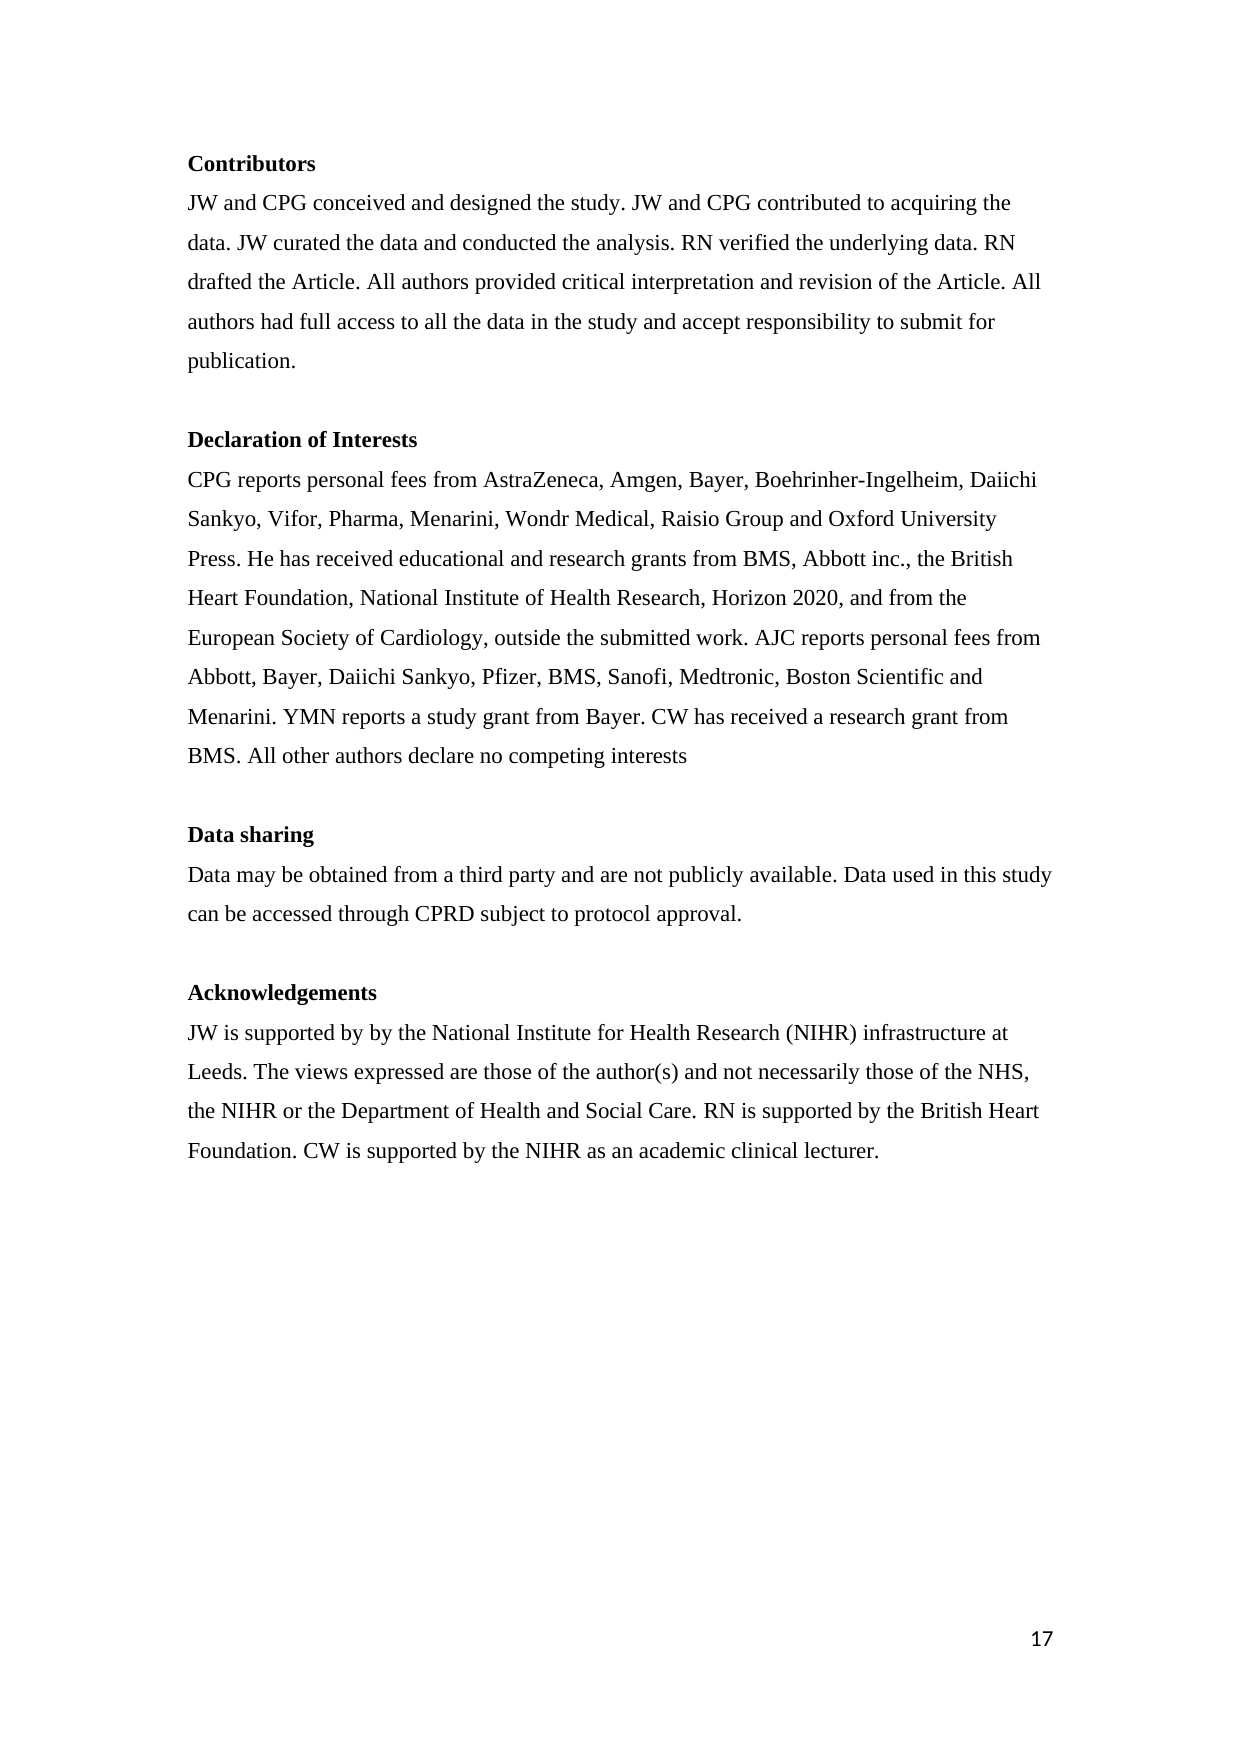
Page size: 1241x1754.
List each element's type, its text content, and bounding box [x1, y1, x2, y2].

text Contributors [187, 150, 1053, 176]
text JW and CPG conceived and designed the study. JW and CPG contributed to acquiring the data. JW curated the data and conducted the analysis. RN verified the underlying data. RN drafted the Article. All authors provided critical interpretation and revision of the Article. All authors had full access to all the data in the study and accept responsibility to submit for publication. [187, 189, 1053, 374]
text Data sharing [187, 821, 1053, 847]
text JW is supported by by the National Institute for Health Research (NIHR) infrastructure at Leeds. The views expressed are those of the author(s) and not necessarily those of the NHS, the NIHR or the Department of Health and Social Care. RN is supported by the British Heart Foundation. CW is supported by the NIHR as an academic clinical lecturer. [187, 1018, 1053, 1163]
text CPG reports personal fees from AstraZeneca, Amgen, Bayer, Boehrinher-Ingelheim, Daiichi Sankyo, Vifor, Pharma, Menarini, Wondr Medical, Raisio Group and Oxford University Press. He has received educational and research grants from BMS, Abbott inc., the British Heart Foundation, National Institute of Health Research, Horizon 2020, and from the European Society of Cardiology, outside the submitted work. AJC reports personal fees from Abbott, Bayer, Daiichi Sankyo, Pfizer, BMS, Sanofi, Medtronic, Boston Scientific and Menarini. YMN reports a study grant from Bayer. CW has received a research grant from BMS. All other authors declare no competing interests [187, 466, 1053, 768]
text Acknowledgements [187, 979, 1053, 1005]
text Data may be obtained from a third party and are not publicly available. Data used in this study can be accessed through CPRD subject to protocol approval. [187, 861, 1053, 926]
text Declaration of Interests [187, 426, 1053, 453]
